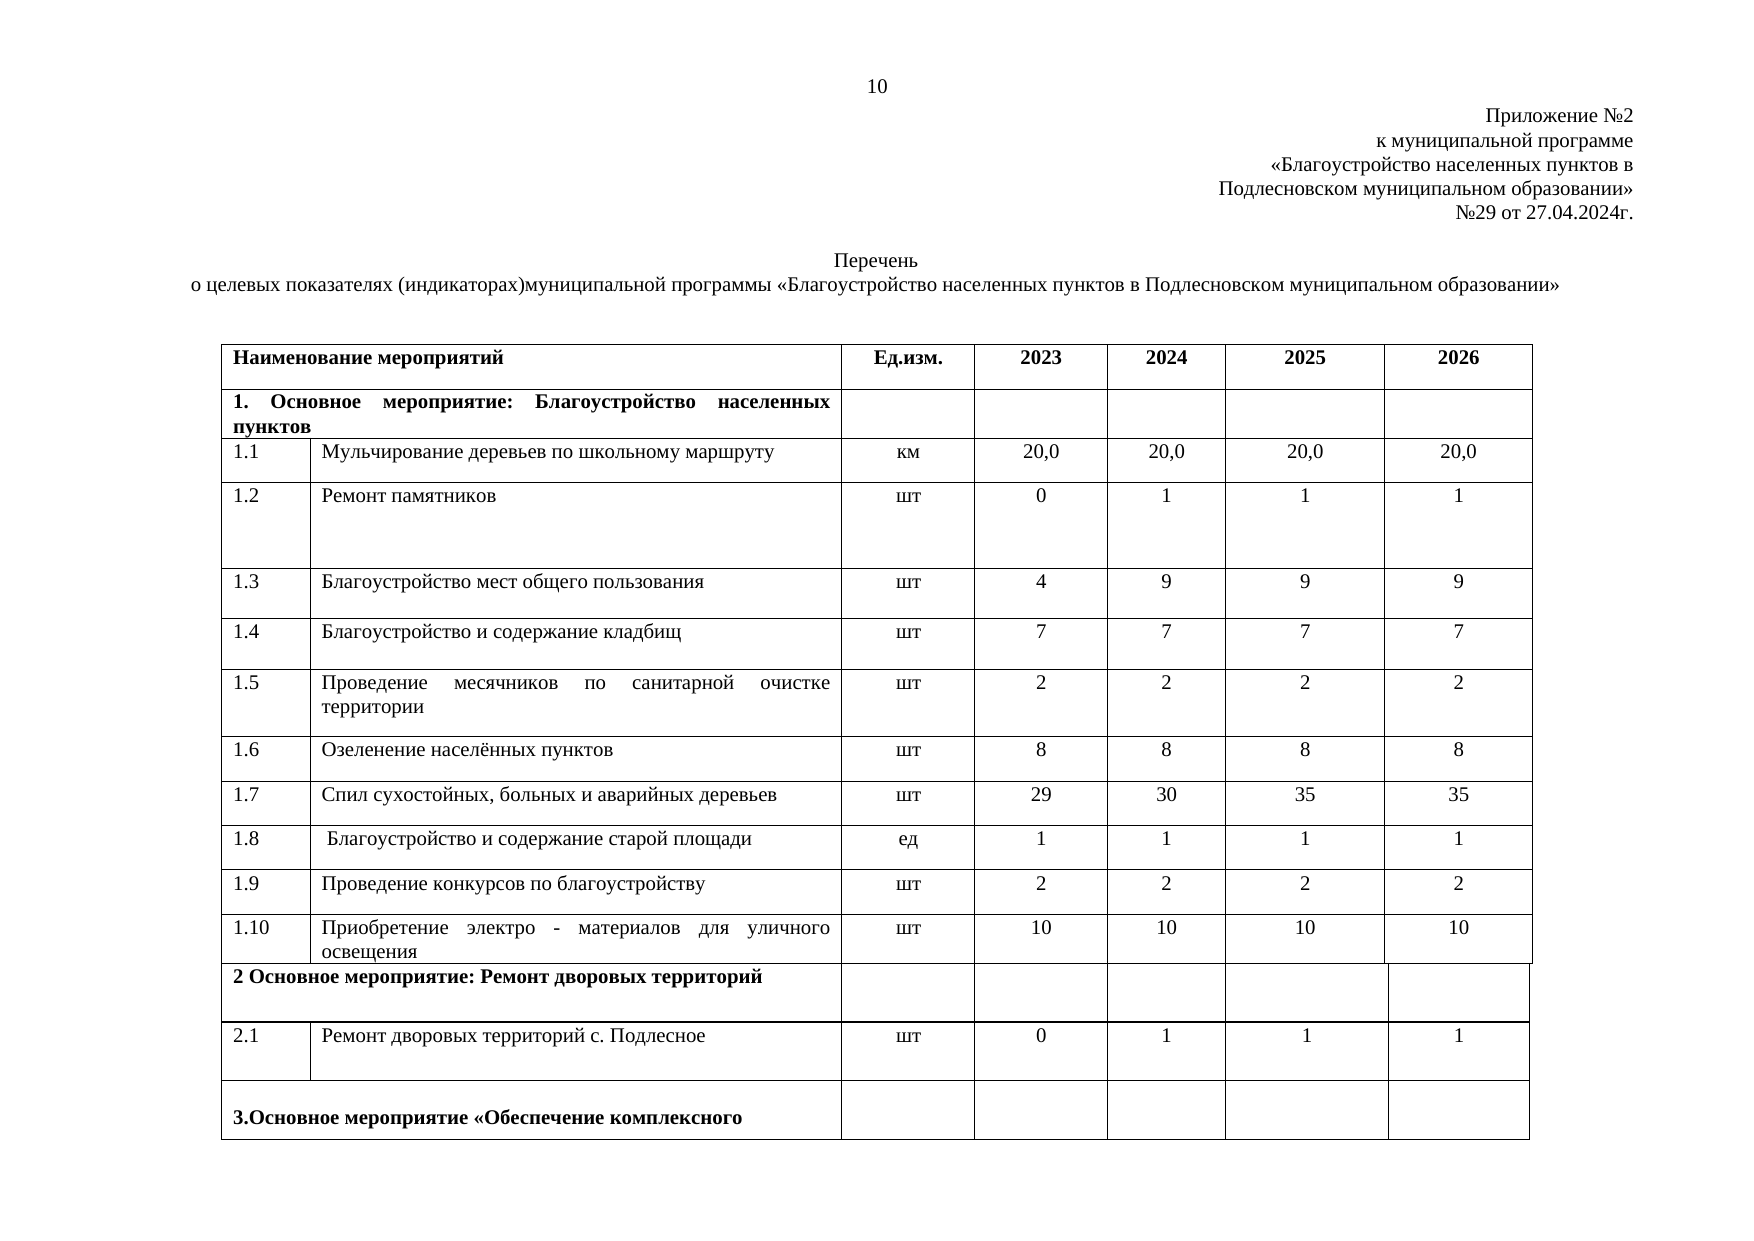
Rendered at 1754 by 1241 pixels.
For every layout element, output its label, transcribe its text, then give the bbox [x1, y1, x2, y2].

table_cell [1108, 390, 1225, 438]
table_cell Проведение конкурсов по благоустройству [311, 870, 841, 914]
table_cell Благоустройство и содержание кладбищ [311, 619, 841, 669]
table_cell 2 [1385, 670, 1532, 736]
table_header 2025 [1226, 345, 1384, 388]
table_cell 10 [1226, 915, 1384, 963]
table_cell [1108, 964, 1225, 1021]
table_cell Ремонт памятников [311, 483, 841, 568]
table_cell 1.5 [222, 670, 310, 736]
table_cell 2 [1226, 870, 1384, 914]
table_cell шт [842, 670, 974, 736]
table_cell Спил сухостойных, больных и аварийных деревьев [311, 782, 841, 825]
text Перечень [118, 248, 1633, 272]
table_cell [842, 1081, 974, 1138]
table_cell 20,0 [975, 439, 1107, 482]
table_cell 2 [975, 670, 1107, 736]
table_cell 7 [1108, 619, 1225, 669]
table_header Ед.изм. [842, 345, 974, 388]
table_cell 10 [975, 915, 1107, 963]
table_header 2026 [1385, 345, 1532, 388]
table_cell 2 [1226, 670, 1384, 736]
table_cell 8 [1385, 737, 1532, 781]
table_cell 1.7 [222, 782, 310, 825]
table_cell 1 [1385, 483, 1532, 568]
table_cell шт [842, 569, 974, 618]
table_cell 7 [975, 619, 1107, 669]
table_cell 10 [1385, 915, 1532, 963]
table_cell Благоустройство мест общего пользования [311, 569, 841, 618]
table_cell 9 [1385, 569, 1532, 618]
table_cell шт [842, 737, 974, 781]
table_cell 8 [1108, 737, 1225, 781]
table_cell 20,0 [1108, 439, 1225, 482]
table_cell [975, 964, 1107, 1021]
table_cell 10 [1108, 915, 1225, 963]
table_cell Озеленение населённых пунктов [311, 737, 841, 781]
table_cell 35 [1385, 782, 1532, 825]
table_cell 1 [1385, 826, 1532, 869]
table_cell 7 [1226, 619, 1384, 669]
text №29 от 27.04.2024г. [118, 200, 1633, 224]
table_cell шт [842, 483, 974, 568]
table_cell [1226, 964, 1388, 1021]
table_cell 35 [1226, 782, 1384, 825]
table_cell 1. Основное мероприятие: Благоустройство населенных пунктов [222, 390, 841, 438]
table_cell [842, 964, 974, 1021]
table_cell 1.8 [222, 826, 310, 869]
table_cell 1 [975, 826, 1107, 869]
text «Благоустройство населенных пунктов в [118, 152, 1633, 176]
table_cell 1 [1226, 1023, 1388, 1080]
table_cell 1.6 [222, 737, 310, 781]
table_cell Мульчирование деревьев по школьному маршруту [311, 439, 841, 482]
table_cell 8 [975, 737, 1107, 781]
text к муниципальной программе [118, 127, 1633, 152]
table_cell [1108, 1081, 1225, 1138]
table_cell 7 [1385, 619, 1532, 669]
table_cell [1389, 964, 1529, 1021]
table_cell 1 [1108, 1023, 1225, 1080]
table_cell [842, 390, 974, 438]
table_cell [1226, 390, 1384, 438]
table_cell 9 [1226, 569, 1384, 618]
table_cell 1 [1108, 483, 1225, 568]
table_cell 20,0 [1226, 439, 1384, 482]
text Приложение №2 [118, 103, 1633, 127]
table_cell [1226, 1081, 1388, 1138]
table_cell 1.9 [222, 870, 310, 914]
table_cell 0 [975, 1023, 1107, 1080]
table_cell Проведение месячников по санитарной очистке территории [311, 670, 841, 736]
table_cell 2 [975, 870, 1107, 914]
table_cell 1.3 [222, 569, 310, 618]
table_cell [975, 1081, 1107, 1138]
table_cell 1 [1389, 1023, 1529, 1080]
table_cell 1 [1226, 483, 1384, 568]
table_cell 2.1 [222, 1023, 310, 1080]
table_cell 29 [975, 782, 1107, 825]
table_header Наименование мероприятий [222, 345, 841, 388]
table_cell [1385, 390, 1532, 438]
table_cell 2 [1108, 870, 1225, 914]
table_cell 2 Основное мероприятие: Ремонт дворовых территорий [222, 964, 841, 1021]
table_cell [975, 390, 1107, 438]
table_cell 1.2 [222, 483, 310, 568]
table_cell шт [842, 619, 974, 669]
table_cell 2 [1385, 870, 1532, 914]
table_cell шт [842, 1023, 974, 1080]
table_cell 0 [975, 483, 1107, 568]
table_cell 1 [1226, 826, 1384, 869]
table_cell ед [842, 826, 974, 869]
text Подлесновском муниципальном образовании» [118, 176, 1633, 200]
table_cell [222, 1081, 841, 1138]
table_cell шт [842, 870, 974, 914]
table_cell 9 [1108, 569, 1225, 618]
table_header 2023 [975, 345, 1107, 388]
table_cell 1 [1108, 826, 1225, 869]
table_cell шт [842, 915, 974, 963]
table_cell Благоустройство и содержание старой площади [311, 826, 841, 869]
table_cell шт [842, 782, 974, 825]
table_cell 2 [1108, 670, 1225, 736]
table_cell 1.4 [222, 619, 310, 669]
table_header 2024 [1108, 345, 1225, 388]
table_cell км [842, 439, 974, 482]
text о целевых показателях (индикаторах)муниципальной программы «Благоустройство населенных пунктов в Подлесновском муниципальном образовании» [118, 272, 1633, 296]
table_cell 20,0 [1385, 439, 1532, 482]
table_cell Ремонт дворовых территорий с. Подлесное [311, 1023, 841, 1080]
table_cell 8 [1226, 737, 1384, 781]
table_cell [1389, 1081, 1529, 1138]
table_cell 4 [975, 569, 1107, 618]
table_cell 1.10 [222, 915, 310, 963]
table_cell Приобретение электро - материалов для уличного освещения [311, 915, 841, 963]
table_cell 1.1 [222, 439, 310, 482]
table_cell 30 [1108, 782, 1225, 825]
